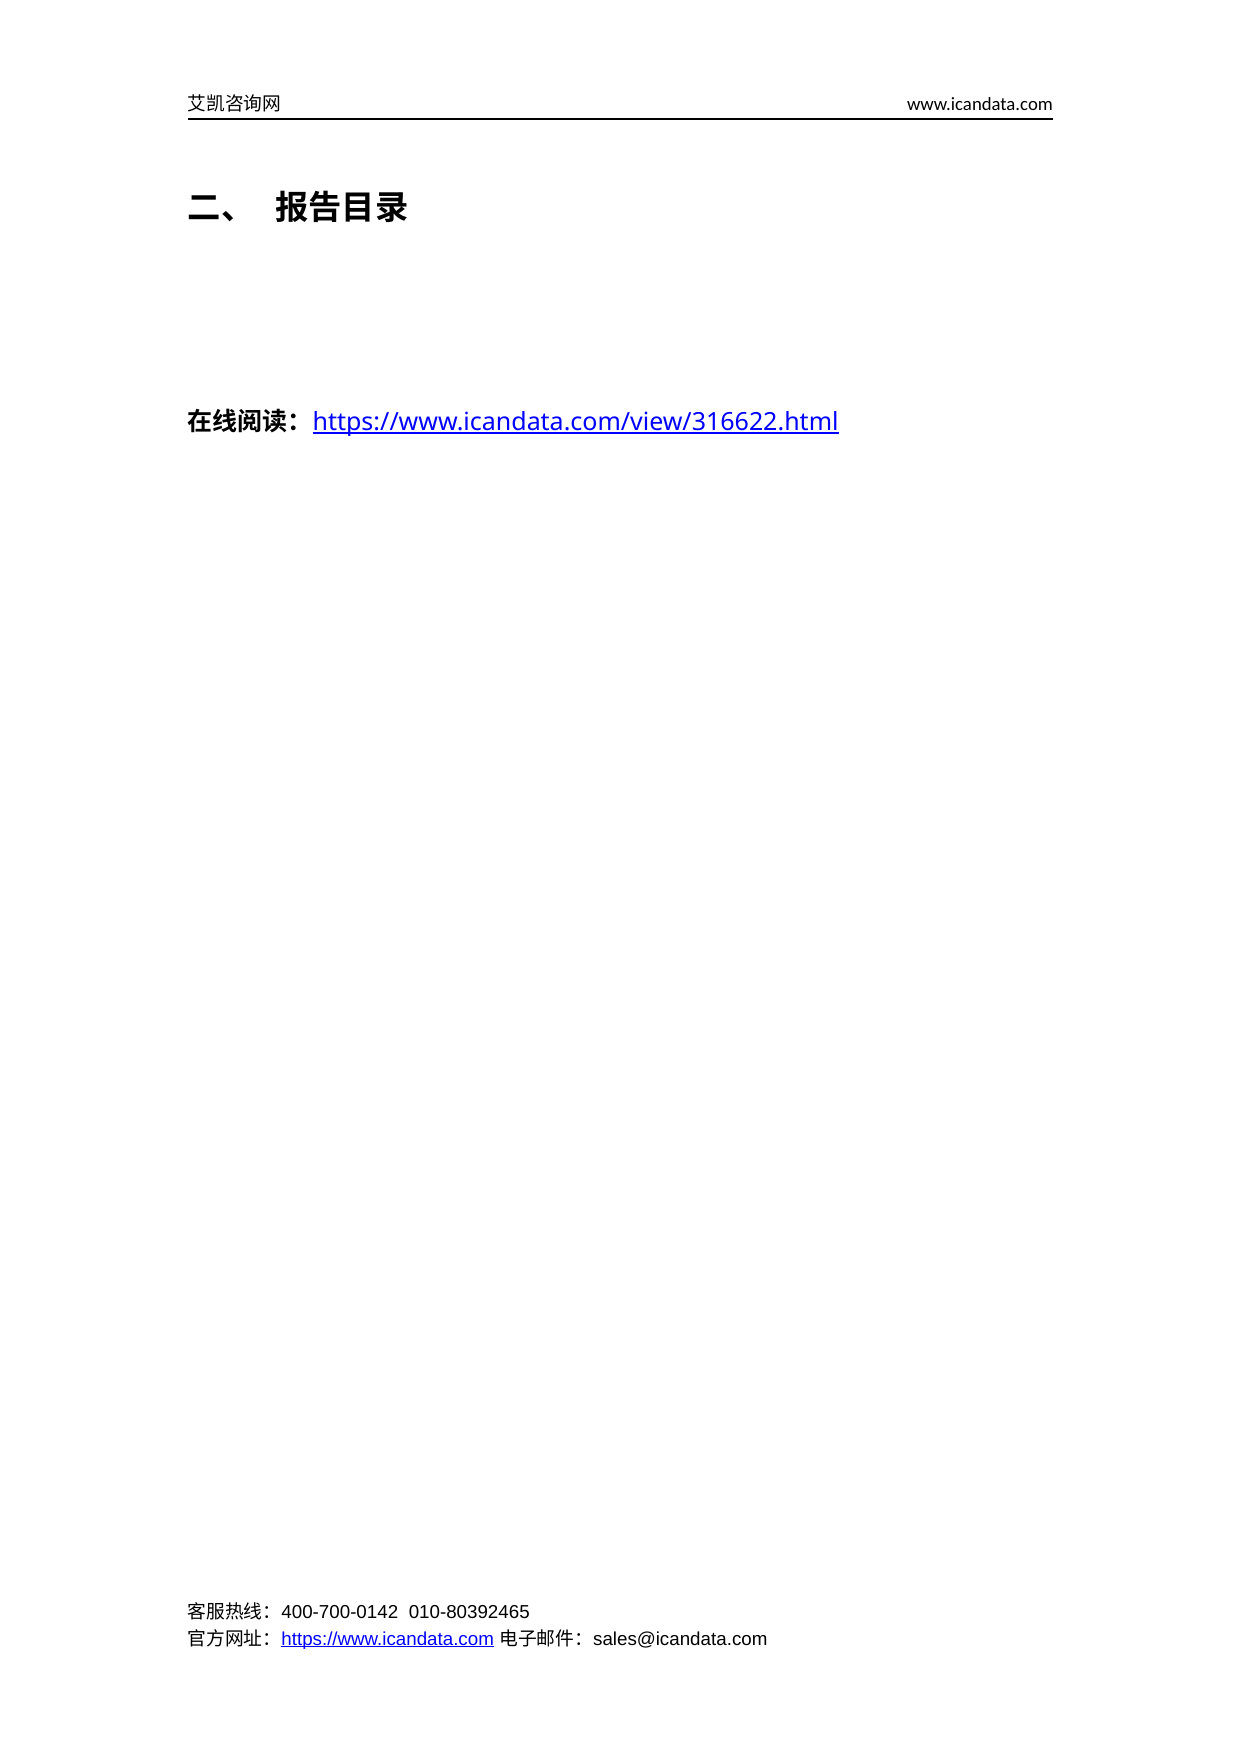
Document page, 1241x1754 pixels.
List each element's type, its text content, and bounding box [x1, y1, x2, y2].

text 在线阅读：https://www.icandata.com/view/316622.html [187, 387, 1053, 452]
subtitle 报告目录 [187, 172, 1053, 237]
